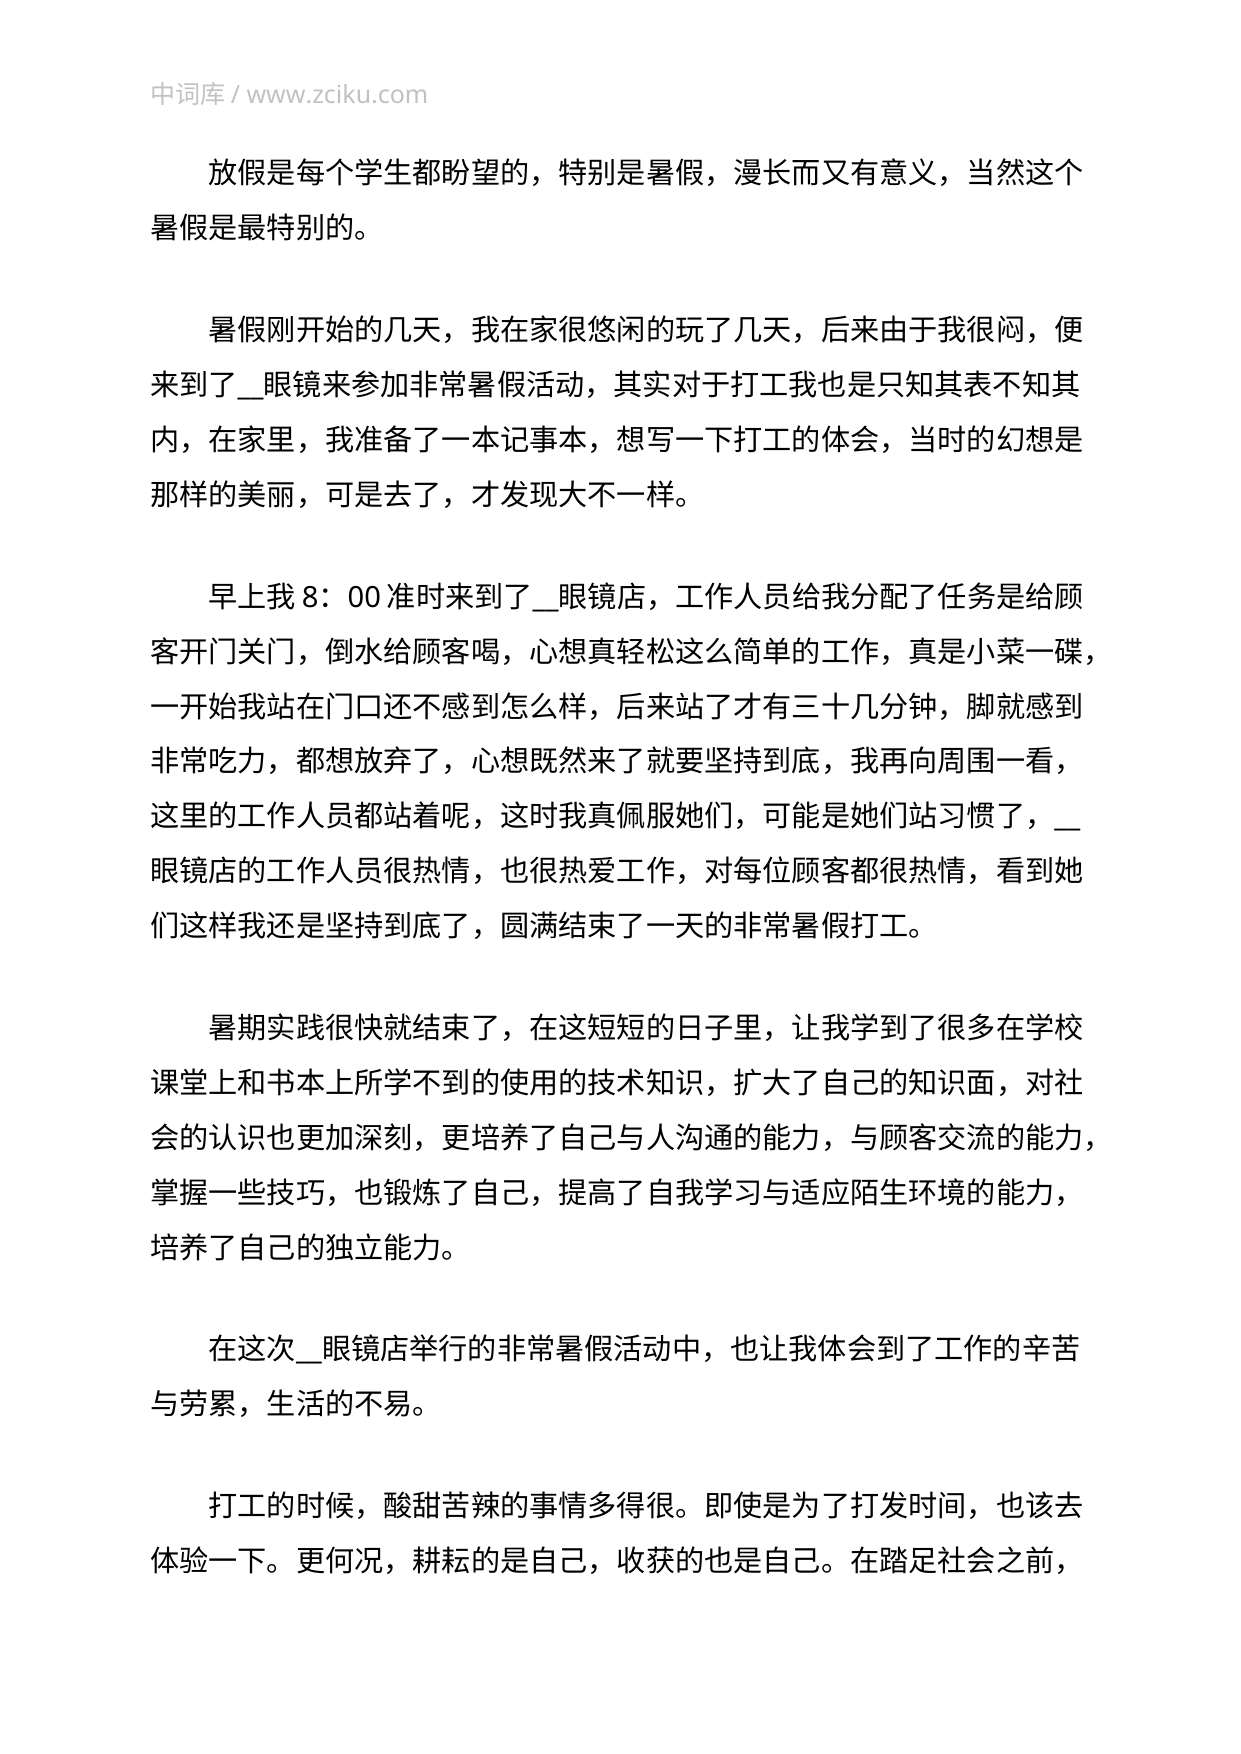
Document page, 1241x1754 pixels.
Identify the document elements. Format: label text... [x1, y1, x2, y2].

text 暑期实践很快就结束了，在这短短的日子里，让我学到了很多在学校课堂上和书本上所学不到的使用的技术知识，扩大了自己的知识面，对社会的认识也更加深刻，更培养了自己与人沟通的能力，与顾客交流的能力，掌握一些技巧，也锻炼了自己，提高了自我学习与适应陌生环境的能力，培养了自己的独立能力。 [150, 1004, 1090, 1266]
text 早上我8：00准时来到了__眼镜店，工作人员给我分配了任务是给顾客开门关门，倒水给顾客喝，心想真轻松这么简单的工作，真是小菜一碟，一开始我站在门口还不感到怎么样，后来站了才有三十几分钟，脚就感到非常吃力，都想放弃了，心想既然来了就要坚持到底，我再向周围一看，这里的工作人员都站着呢，这时我真佩服她们，可能是她们站习惯了，__眼镜店的工作人员很热情，也很热爱工作，对每位顾客都很热情，看到她们这样我还是坚持到底了，圆满结束了一天的非常暑假打工。 [150, 573, 1090, 945]
text 暑假刚开始的几天，我在家很悠闲的玩了几天，后来由于我很闷，便来到了__眼镜来参加非常暑假活动，其实对于打工我也是只知其表不知其内，在家里，我准备了一本记事本，想写一下打工的体会，当时的幻想是那样的美丽，可是去了，才发现大不一样。 [150, 307, 1090, 514]
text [150, 1483, 1090, 1580]
text 放假是每个学生都盼望的，特别是暑假，漫长而又有意义，当然这个暑假是最特别的。 [150, 150, 1090, 247]
text 在这次__眼镜店举行的非常暑假活动中，也让我体会到了工作的辛苦与劳累，生活的不易。 [150, 1326, 1090, 1423]
